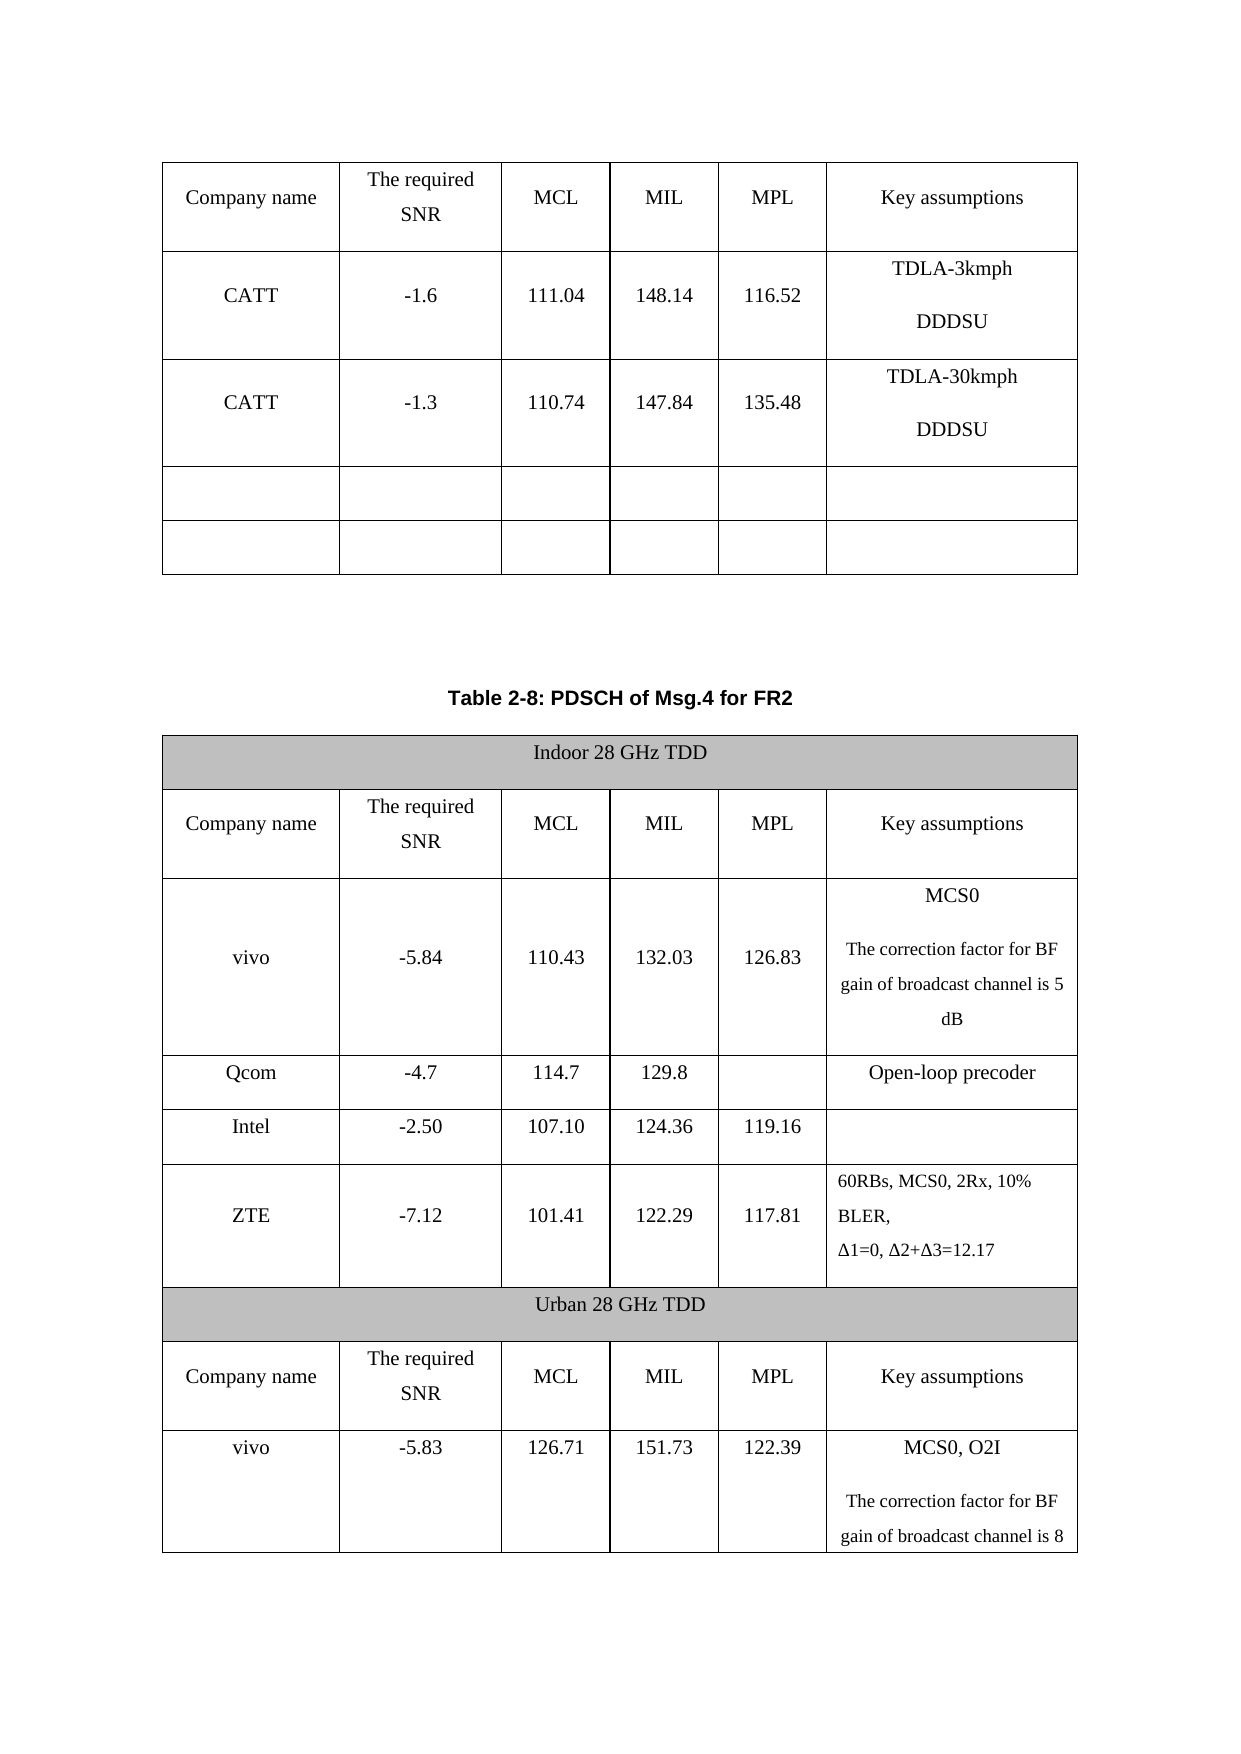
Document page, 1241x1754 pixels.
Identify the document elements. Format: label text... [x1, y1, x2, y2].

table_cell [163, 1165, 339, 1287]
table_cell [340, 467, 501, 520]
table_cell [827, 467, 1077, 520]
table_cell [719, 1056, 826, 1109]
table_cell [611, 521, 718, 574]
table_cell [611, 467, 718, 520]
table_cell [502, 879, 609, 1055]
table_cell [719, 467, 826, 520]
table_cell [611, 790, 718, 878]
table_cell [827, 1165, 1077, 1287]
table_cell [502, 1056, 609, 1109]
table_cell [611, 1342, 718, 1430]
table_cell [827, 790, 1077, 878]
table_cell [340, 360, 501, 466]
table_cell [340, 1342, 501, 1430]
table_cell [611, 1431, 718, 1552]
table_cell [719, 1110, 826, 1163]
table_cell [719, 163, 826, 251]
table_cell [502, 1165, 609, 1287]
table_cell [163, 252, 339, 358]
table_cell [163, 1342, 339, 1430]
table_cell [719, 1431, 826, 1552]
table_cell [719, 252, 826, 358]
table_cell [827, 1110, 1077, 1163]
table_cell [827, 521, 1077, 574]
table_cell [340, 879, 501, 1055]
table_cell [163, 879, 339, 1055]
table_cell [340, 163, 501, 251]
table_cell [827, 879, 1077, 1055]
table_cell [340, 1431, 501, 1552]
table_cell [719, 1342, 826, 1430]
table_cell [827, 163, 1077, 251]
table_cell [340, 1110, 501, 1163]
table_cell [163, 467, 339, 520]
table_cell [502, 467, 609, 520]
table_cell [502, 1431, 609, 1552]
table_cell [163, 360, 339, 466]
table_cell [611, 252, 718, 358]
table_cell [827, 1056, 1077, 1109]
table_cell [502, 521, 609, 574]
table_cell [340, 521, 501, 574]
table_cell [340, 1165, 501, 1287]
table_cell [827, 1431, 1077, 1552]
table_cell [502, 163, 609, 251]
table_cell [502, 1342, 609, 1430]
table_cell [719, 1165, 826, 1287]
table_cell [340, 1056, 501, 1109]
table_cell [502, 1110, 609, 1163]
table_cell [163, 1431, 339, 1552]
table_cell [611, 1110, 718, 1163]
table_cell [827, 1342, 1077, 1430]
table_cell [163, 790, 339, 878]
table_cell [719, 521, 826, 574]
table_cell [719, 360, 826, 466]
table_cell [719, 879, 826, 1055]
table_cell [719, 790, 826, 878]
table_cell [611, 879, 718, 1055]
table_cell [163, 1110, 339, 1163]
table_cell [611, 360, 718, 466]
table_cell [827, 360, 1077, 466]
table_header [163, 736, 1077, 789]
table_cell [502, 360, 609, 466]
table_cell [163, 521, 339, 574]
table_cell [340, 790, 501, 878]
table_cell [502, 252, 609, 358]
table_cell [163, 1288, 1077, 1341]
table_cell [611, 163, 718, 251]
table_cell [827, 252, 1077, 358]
text Table 2-8: PDSCH of Msg.4 for FR2 [187, 681, 1053, 714]
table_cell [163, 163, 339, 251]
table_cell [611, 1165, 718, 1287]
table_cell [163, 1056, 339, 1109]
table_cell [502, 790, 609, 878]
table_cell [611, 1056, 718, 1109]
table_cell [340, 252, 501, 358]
